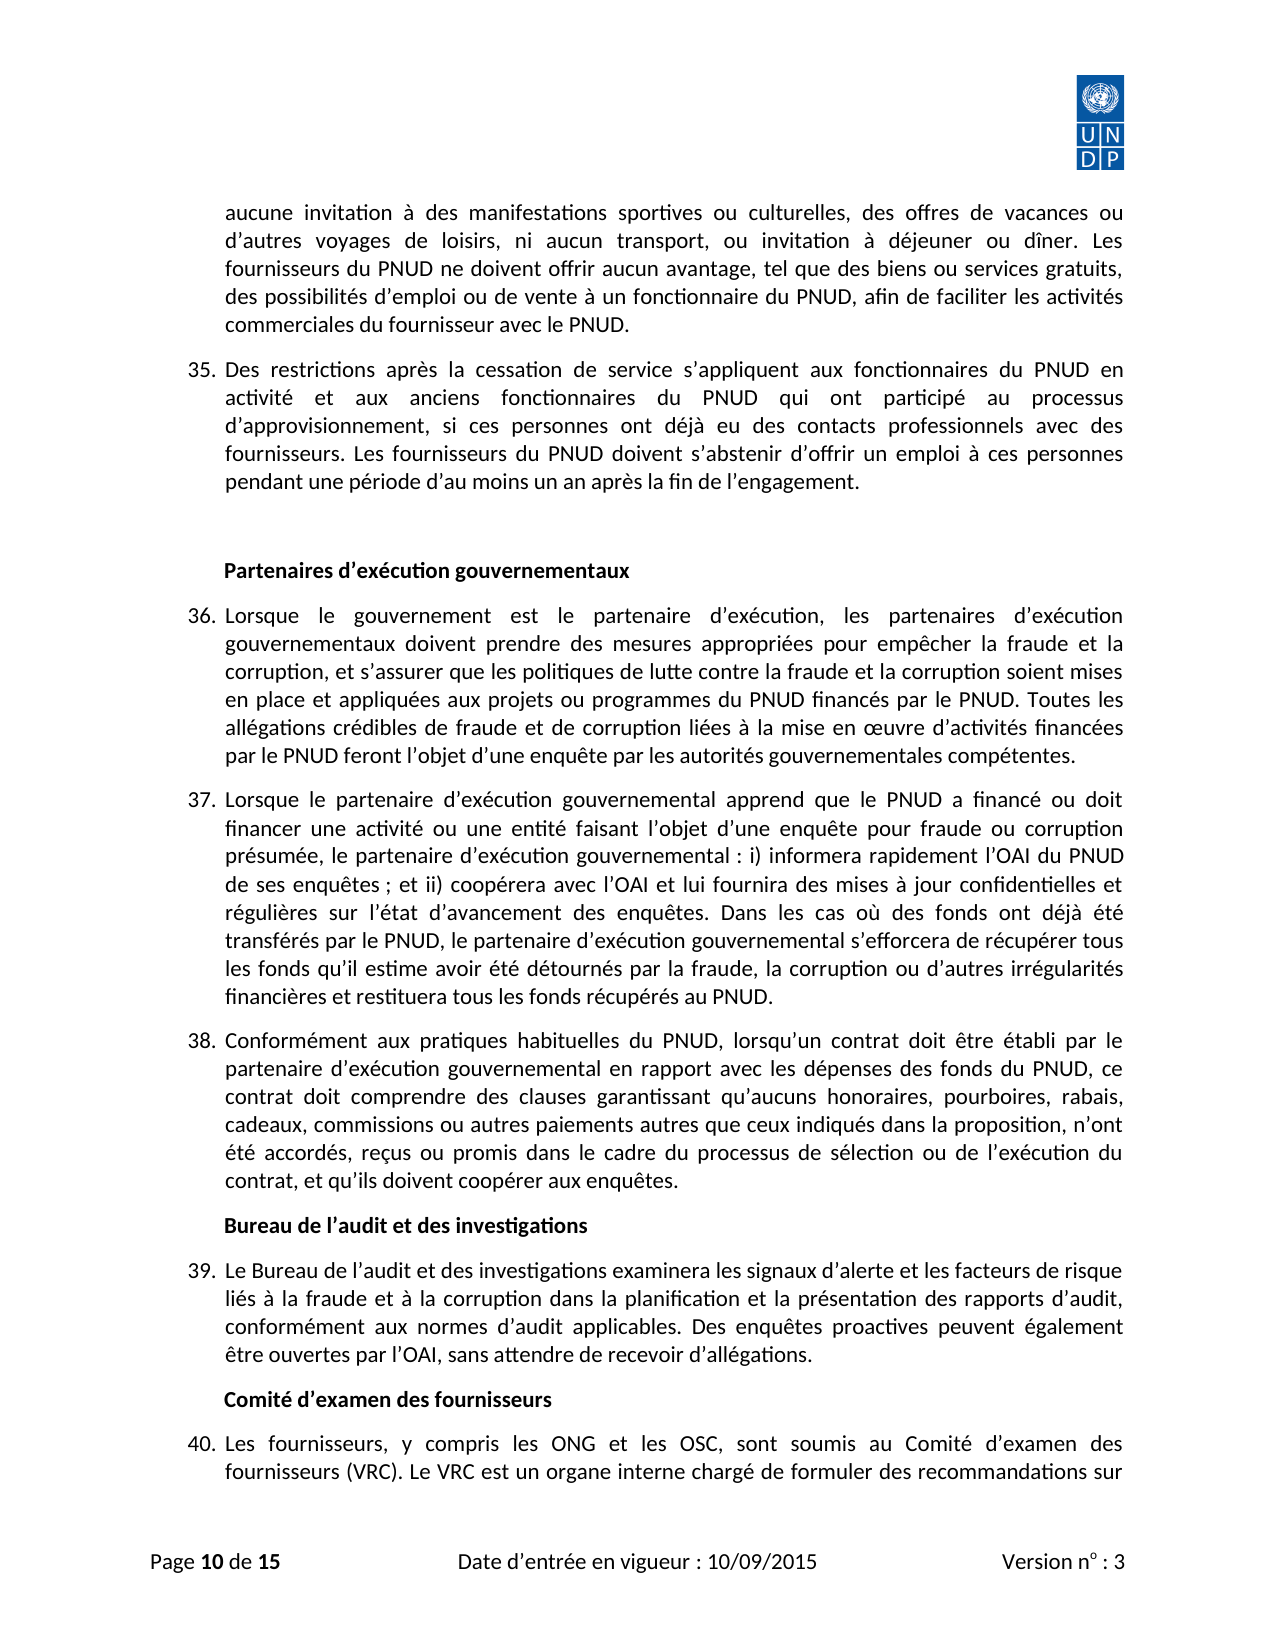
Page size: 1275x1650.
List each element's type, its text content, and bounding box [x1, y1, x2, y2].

text 37. Lorsque le partenaire d’exécution gouvernemental apprend que le PNUD a financé ou doit financer une activité ou une entité faisant l’objet d’une enquête pour fraude ou corruption présumée, le partenaire d’exécution gouvernemental : i) informera rapidement l’OAI du PNUD de ses enquêtes ; et ii) coopérera avec l’OAI et lui fournira des mises à jour confidentielles et régulières sur l’état d’avancement des enquêtes. Dans les cas où des fonds ont déjà été transférés par le PNUD, le partenaire d’exécution gouvernemental s’efforcera de récupérer tous les fonds qu’il estime avoir été détournés par la fraude, la corruption ou d’autres irrégularités financières et restituera tous les fonds récupérés au PNUD. [187, 786, 1125, 1010]
picture [1075, 75, 1125, 170]
text 35. Des restrictions après la cessation de service s’appliquent aux fonctionnaires du PNUD en activité et aux anciens fonctionnaires du PNUD qui ont participé au processus d’approvisionnement, si ces personnes ont déjà eu des contacts professionnels avec des fournisseurs. Les fournisseurs du PNUD doivent s’abstenir d’offrir un emploi à ces personnes pendant une période d’au moins un an après la fin de l’engagement. [187, 355, 1125, 495]
text 39. Le Bureau de l’audit et des investigations examinera les signaux d’alerte et les facteurs de risque liés à la fraude et à la corruption dans la planification et la présentation des rapports d’audit, conformément aux normes d’audit applicables. Des enquêtes proactives peuvent également être ouvertes par l’OAI, sans attendre de recevoir d’allégations. [187, 1256, 1125, 1368]
text 36. Lorsque le gouvernement est le partenaire d’exécution, les partenaires d’exécution gouvernementaux doivent prendre des mesures appropriées pour empêcher la fraude et la corruption, et s’assurer que les politiques de lutte contre la fraude et la corruption soient mises en place et appliquées aux projets ou programmes du PNUD financés par le PNUD. Toutes les allégations crédibles de fraude et de corruption liées à la mise en œuvre d’activités financées par le PNUD feront l’objet d’une enquête par les autorités gouvernementales compétentes. [187, 601, 1125, 769]
text Bureau de l’audit et des investigations [224, 1211, 1125, 1239]
text Partenaires d’exécution gouvernementaux [224, 556, 1125, 584]
text 38. Conformément aux pratiques habituelles du PNUD, lorsqu’un contrat doit être établi par le partenaire d’exécution gouvernemental en rapport avec les dépenses des fonds du PNUD, ce contrat doit comprendre des clauses garantissant qu’aucuns honoraires, pourboires, rabais, cadeaux, commissions ou autres paiements autres que ceux indiqués dans la proposition, n’ont été accordés, reçus ou promis dans le cadre du processus de sélection ou de l’exécution du contrat, et qu’ils doivent coopérer aux enquêtes. [187, 1026, 1125, 1194]
text Comité d’examen des fournisseurs [224, 1385, 1125, 1413]
